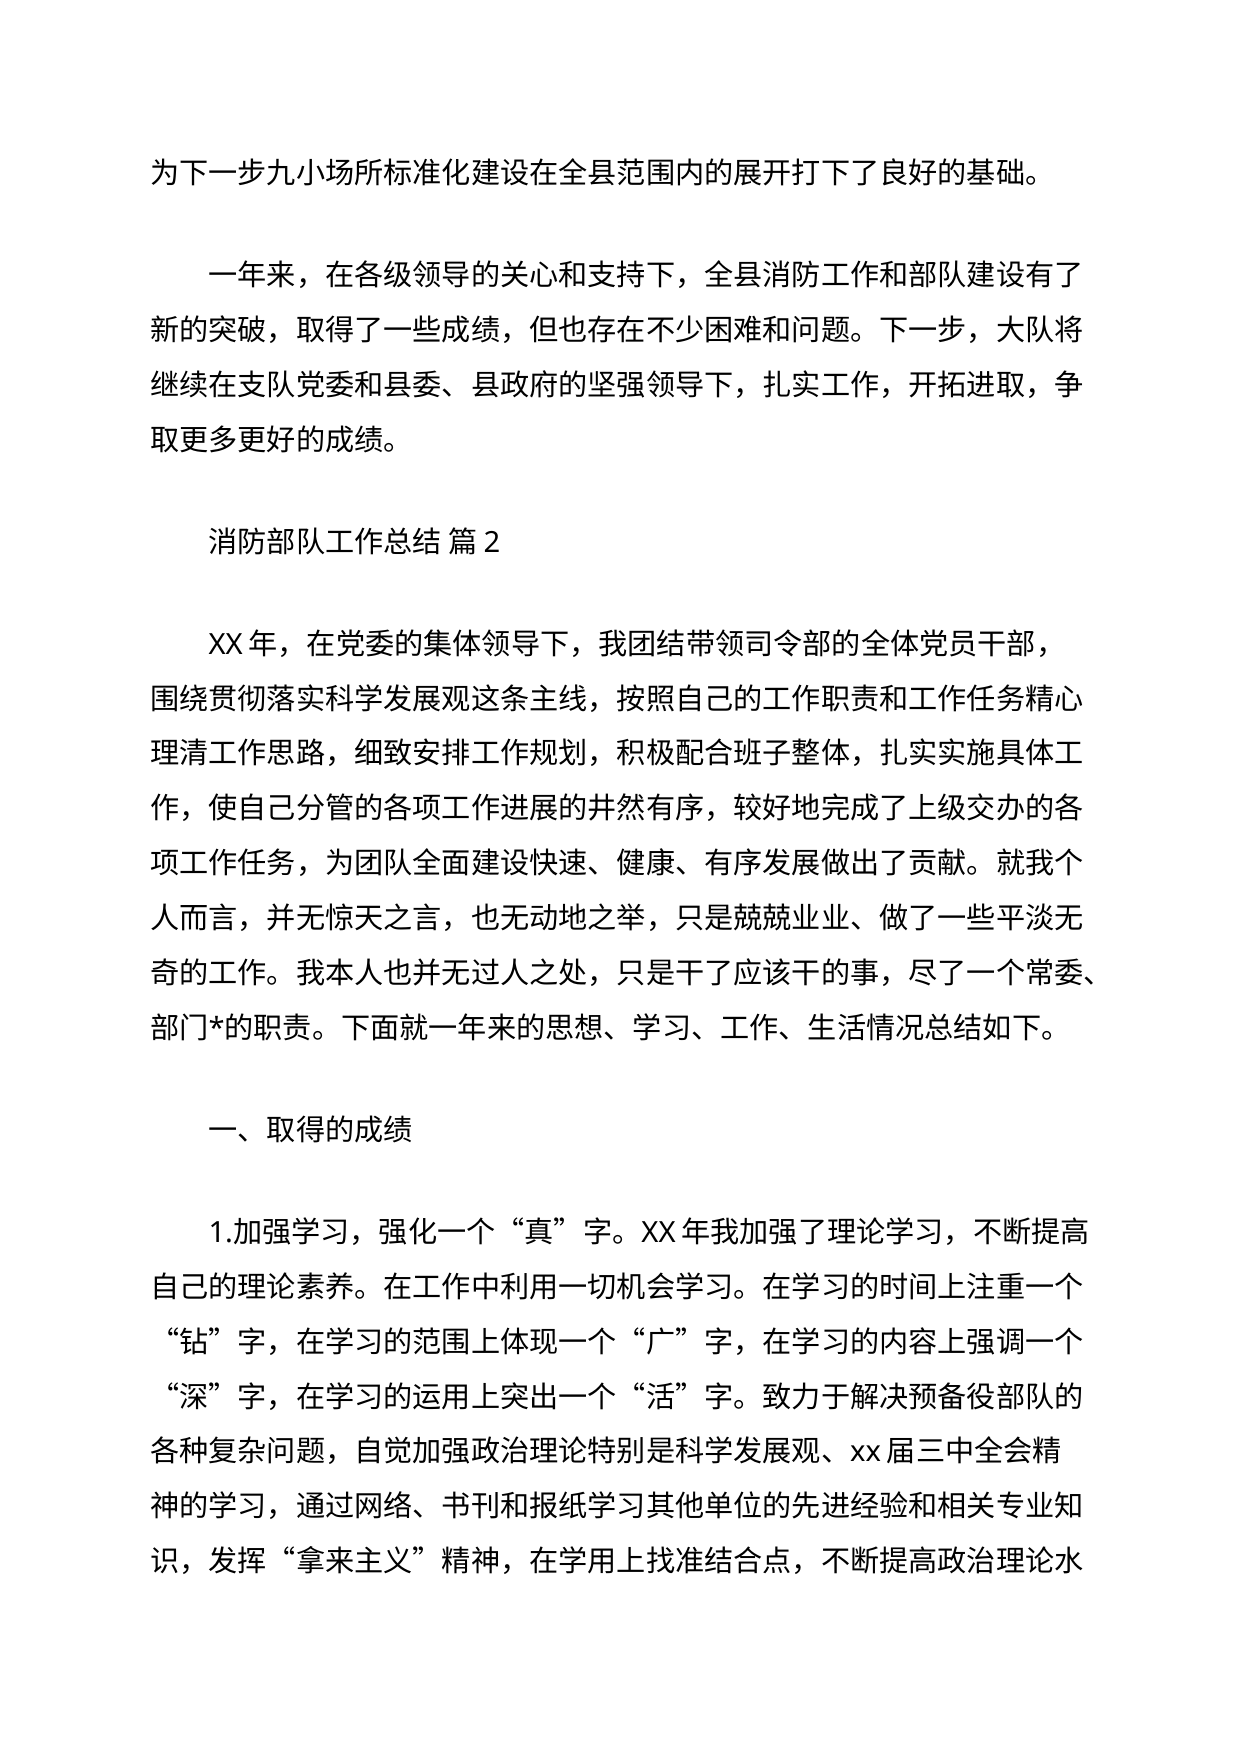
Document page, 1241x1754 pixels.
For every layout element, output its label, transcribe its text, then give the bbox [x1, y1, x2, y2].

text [150, 1208, 1090, 1580]
text 一、取得的成绩 [150, 1107, 1090, 1149]
text XX年，在党委的集体领导下，我团结带领司令部的全体党员干部，围绕贯彻落实科学发展观这条主线，按照自己的工作职责和工作任务精心理清工作思路，细致安排工作规划，积极配合班子整体，扎实实施具体工作，使自己分管的各项工作进展的井然有序，较好地完成了上级交办的各项工作任务，为团队全面建设快速、健康、有序发展做出了贡献。就我个人而言，并无惊天之言，也无动地之举，只是兢兢业业、做了一些平淡无奇的工作。我本人也并无过人之处，只是干了应该干的事，尽了一个常委、部门*的职责。下面就一年来的思想、学习、工作、生活情况总结如下。 [150, 620, 1090, 1047]
text 消防部队工作总结 篇2 [150, 518, 1090, 561]
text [150, 150, 1090, 192]
text 一年来，在各级领导的关心和支持下，全县消防工作和部队建设有了新的突破，取得了一些成绩，但也存在不少困难和问题。下一步，大队将继续在支队党委和县委、县政府的坚强领导下，扎实工作，开拓进取，争取更多更好的成绩。 [150, 252, 1090, 459]
